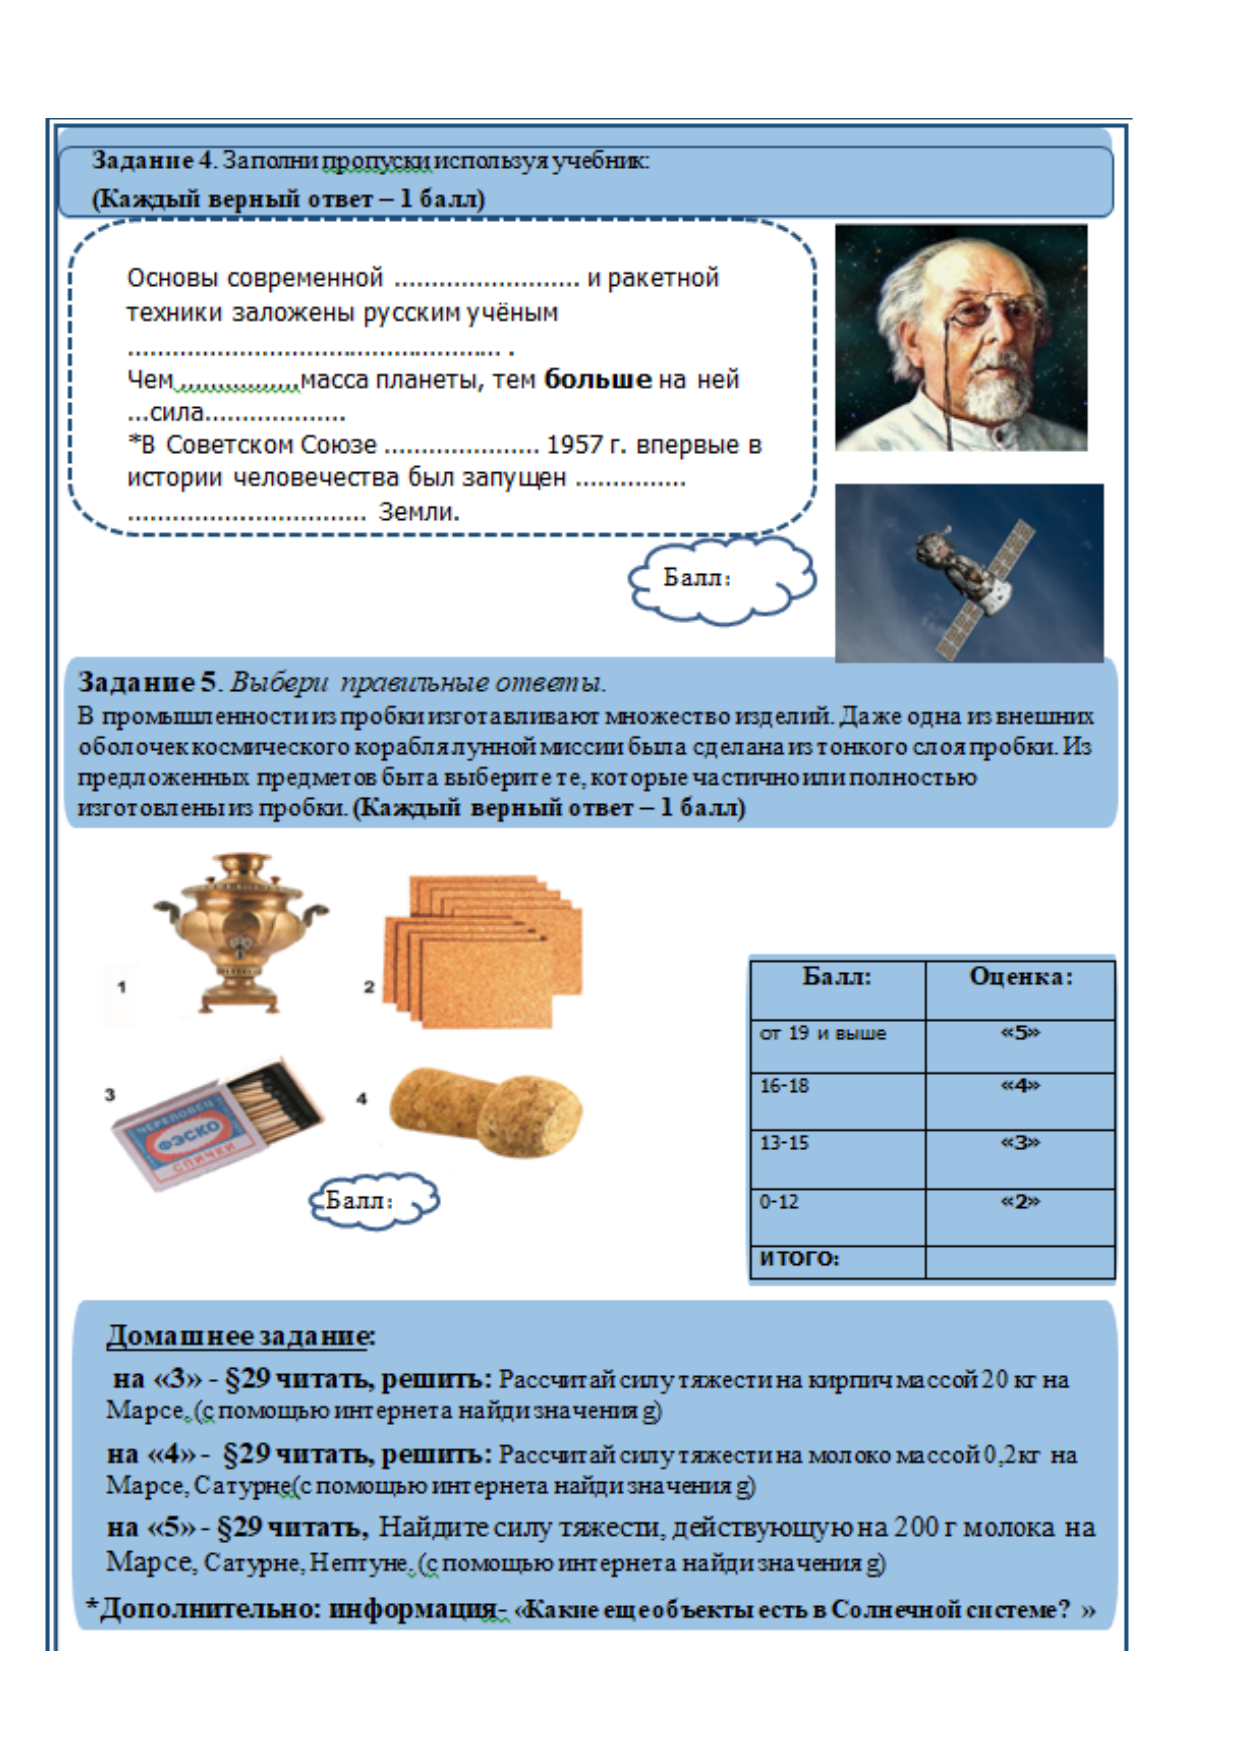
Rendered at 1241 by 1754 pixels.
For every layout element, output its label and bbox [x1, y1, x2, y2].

picture [44, 118, 1133, 1651]
